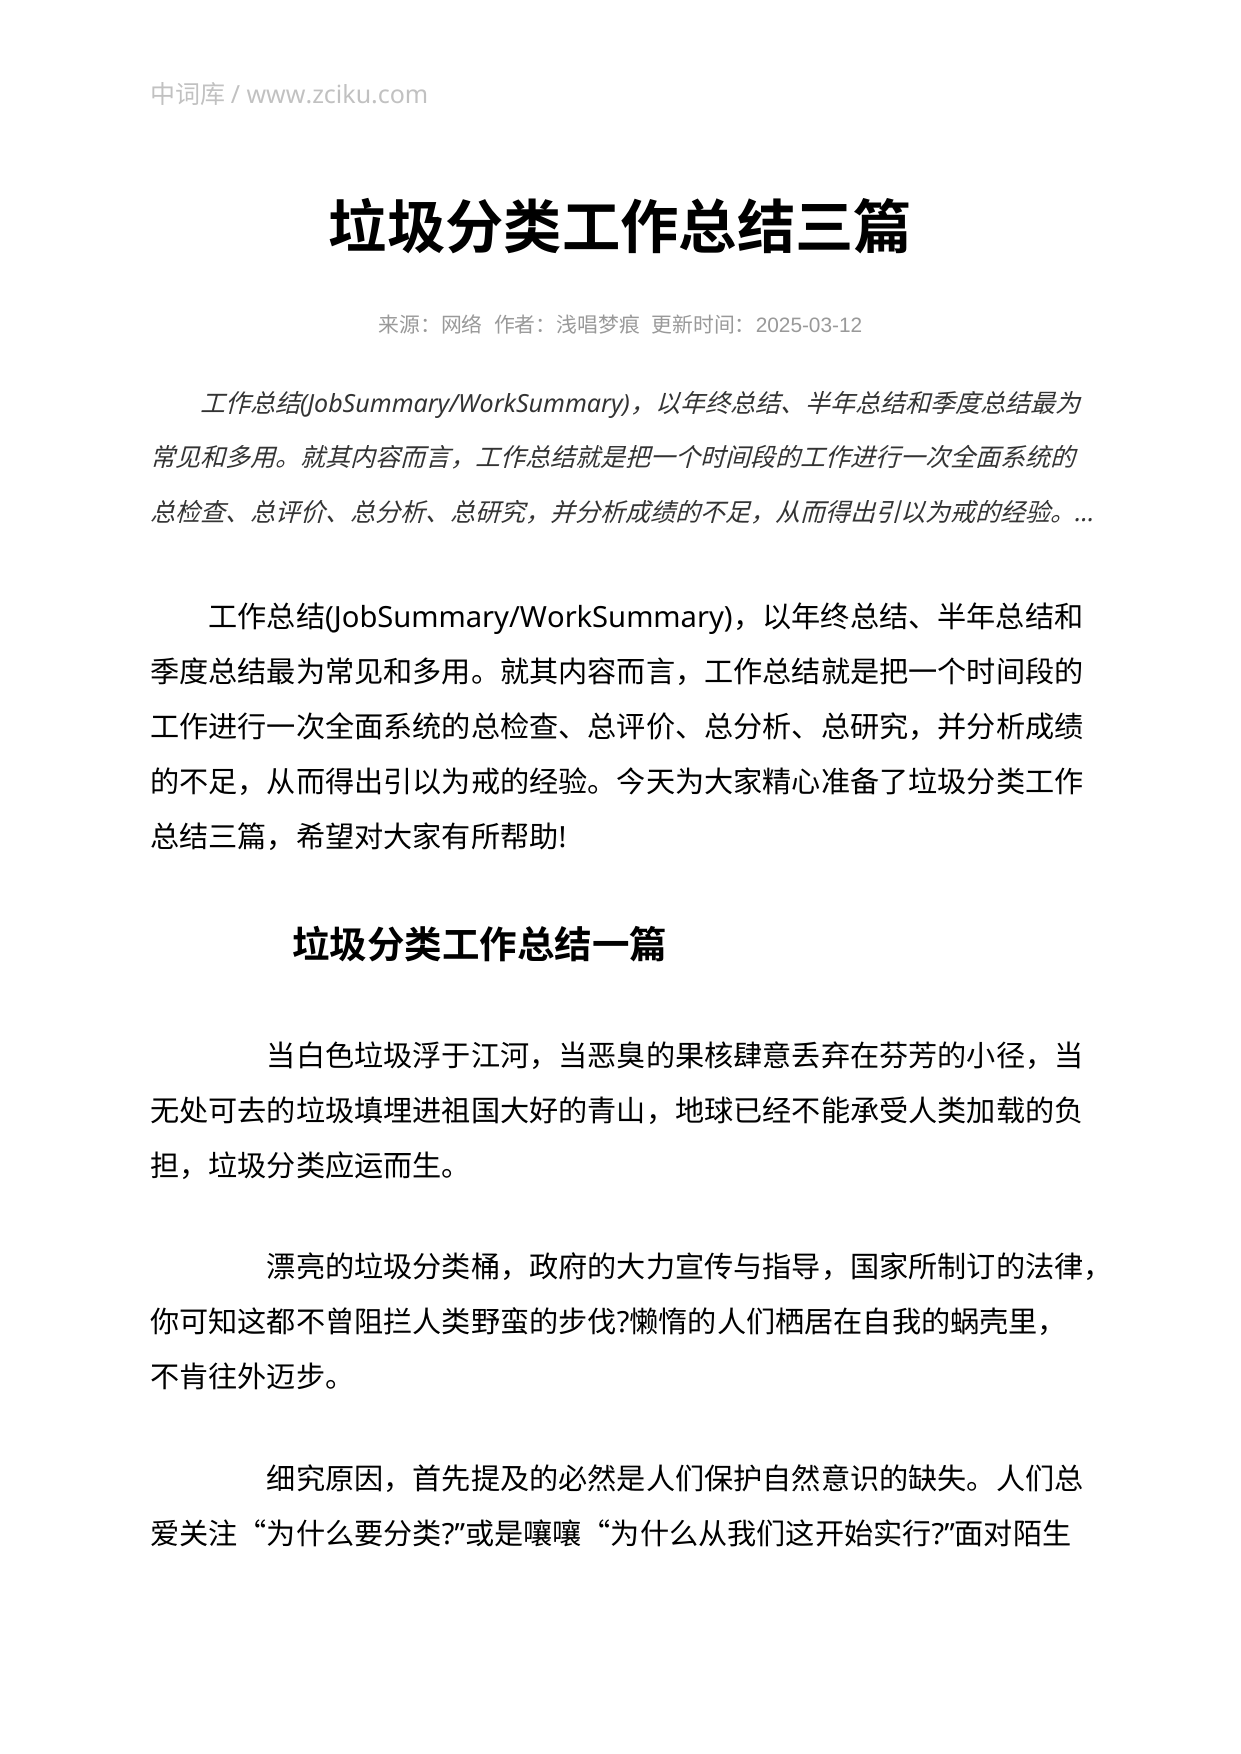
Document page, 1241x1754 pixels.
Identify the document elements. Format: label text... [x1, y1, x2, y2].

text 来源：网络 作者：浅唱梦痕 更新时间：2025-03-12 [150, 313, 1090, 337]
text 工作总结(JobSummary/WorkSummary)，以年终总结、半年总结和季度总结最为常见和多用。就其内容而言，工作总结就是把一个时间段的工作进行一次全面系统的总检查、总评价、总分析、总研究，并分析成绩的不足，从而得出引以为戒的经验。... [150, 383, 1090, 528]
text 垃圾分类工作总结一篇 [150, 915, 1090, 969]
subtitle 垃圾分类工作总结三篇 [150, 181, 1090, 266]
text 漂亮的垃圾分类桶，政府的大力宣传与指导，国家所制订的法律，你可知这都不曾阻拦人类野蛮的步伐?懒惰的人们栖居在自我的蜗壳里，不肯往外迈步。 [150, 1244, 1090, 1396]
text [150, 1456, 1090, 1553]
text 当白色垃圾浮于江河，当恶臭的果核肆意丢弃在芬芳的小径，当无处可去的垃圾填埋进祖国大好的青山，地球已经不能承受人类加载的负担，垃圾分类应运而生。 [150, 1032, 1090, 1184]
text 工作总结(JobSummary/WorkSummary)，以年终总结、半年总结和季度总结最为常见和多用。就其内容而言，工作总结就是把一个时间段的工作进行一次全面系统的总检查、总评价、总分析、总研究，并分析成绩的不足，从而得出引以为戒的经验。今天为大家精心准备了垃圾分类工作总结三篇，希望对大家有所帮助! [150, 593, 1090, 856]
